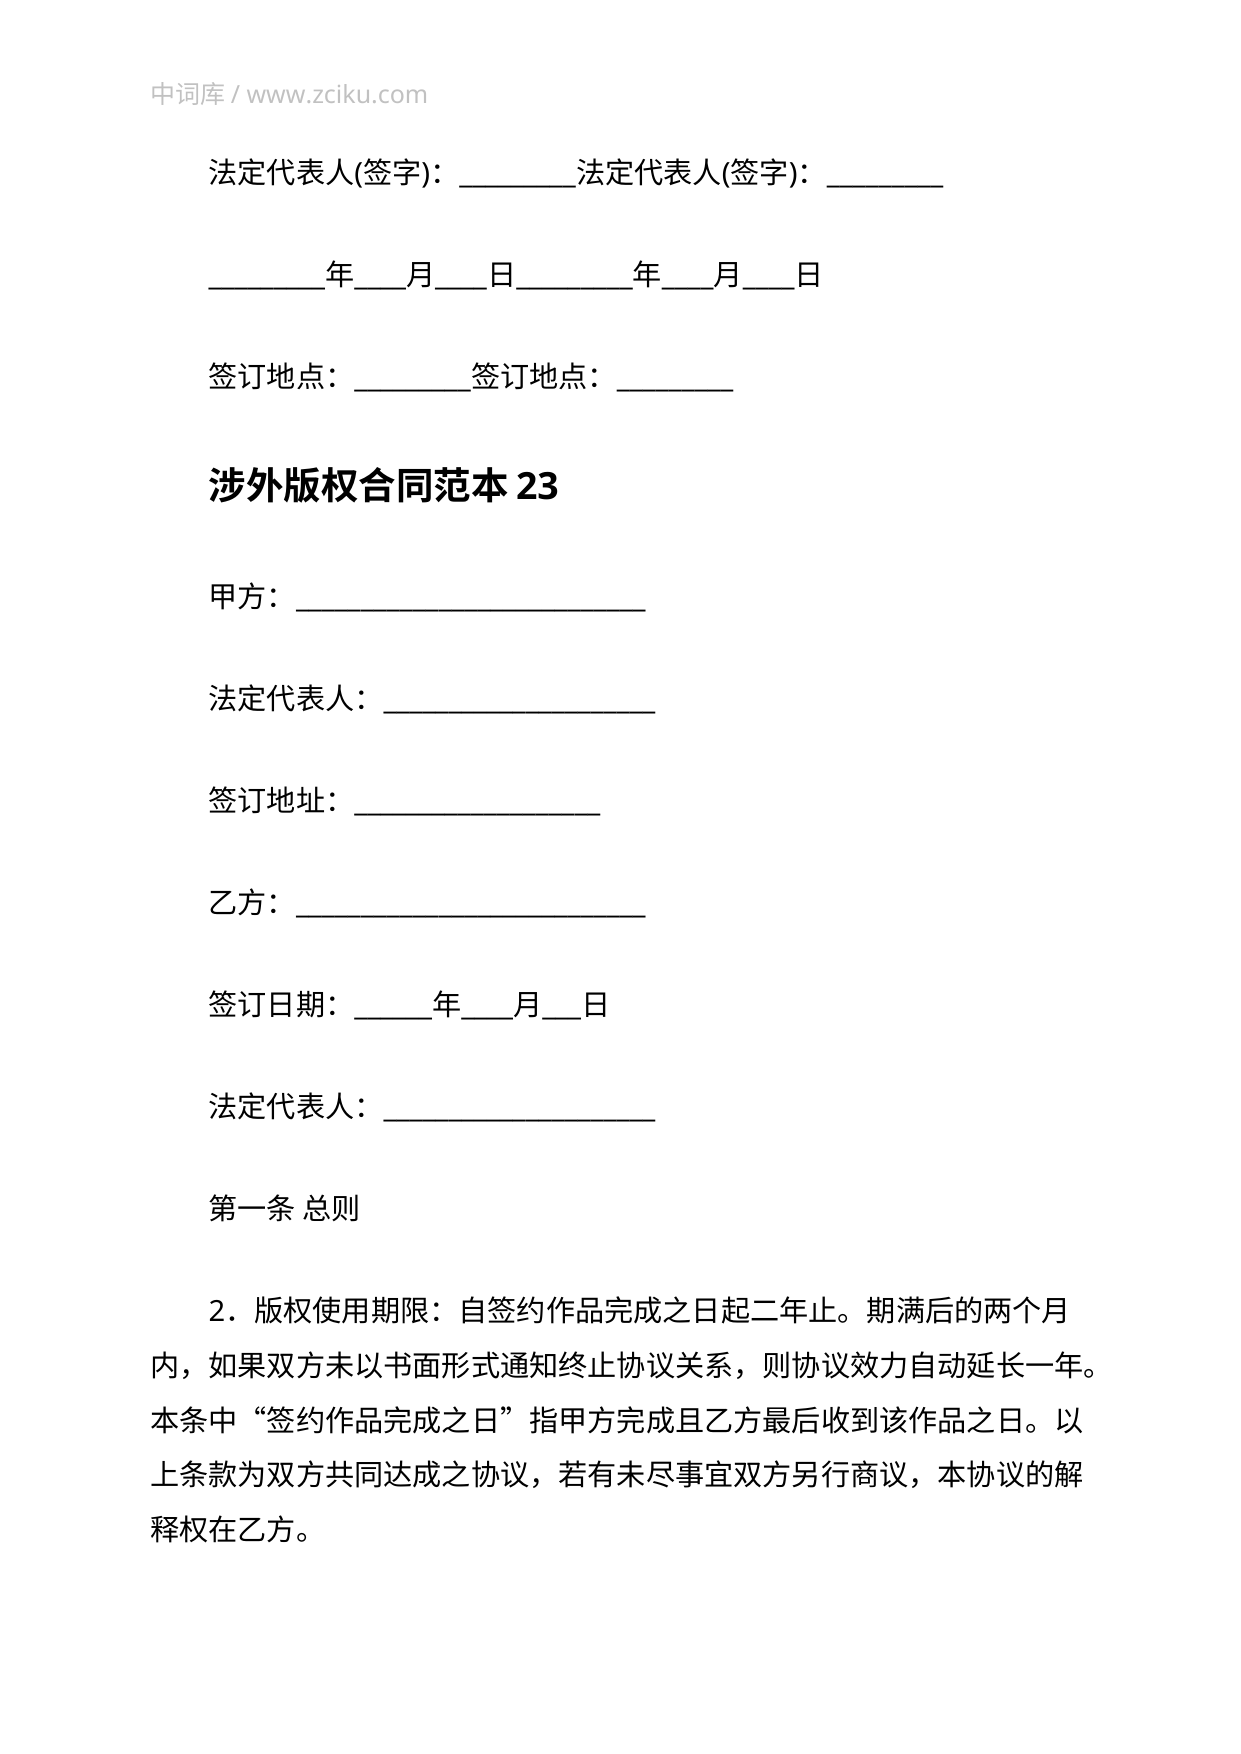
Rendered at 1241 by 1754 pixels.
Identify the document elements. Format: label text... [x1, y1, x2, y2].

text 签订地点：_________签订地点：_________ [150, 354, 1090, 396]
text 法定代表人(签字)：_________法定代表人(签字)：_________ [150, 150, 1090, 192]
text 2．版权使用期限：自签约作品完成之日起二年止。期满后的两个月内，如果双方未以书面形式通知终止协议关系，则协议效力自动延长一年。本条中“签约作品完成之日”指甲方完成且乙方最后收到该作品之日。以上条款为双方共同达成之协议，若有未尽事宜双方另行商议，本协议的解释权在乙方。 [150, 1287, 1090, 1549]
text 法定代表人：_____________________ [150, 676, 1090, 718]
text 签订日期：______年____月___日 [150, 981, 1090, 1024]
text 甲方：___________________________ [150, 573, 1090, 616]
text 第一条 总则 [150, 1185, 1090, 1228]
text 乙方：___________________________ [150, 879, 1090, 922]
text _________年____月____日_________年____月____日 [150, 252, 1090, 294]
text 涉外版权合同范本23 [150, 456, 1090, 510]
text 法定代表人：_____________________ [150, 1083, 1090, 1126]
text 签订地址：___________________ [150, 777, 1090, 820]
